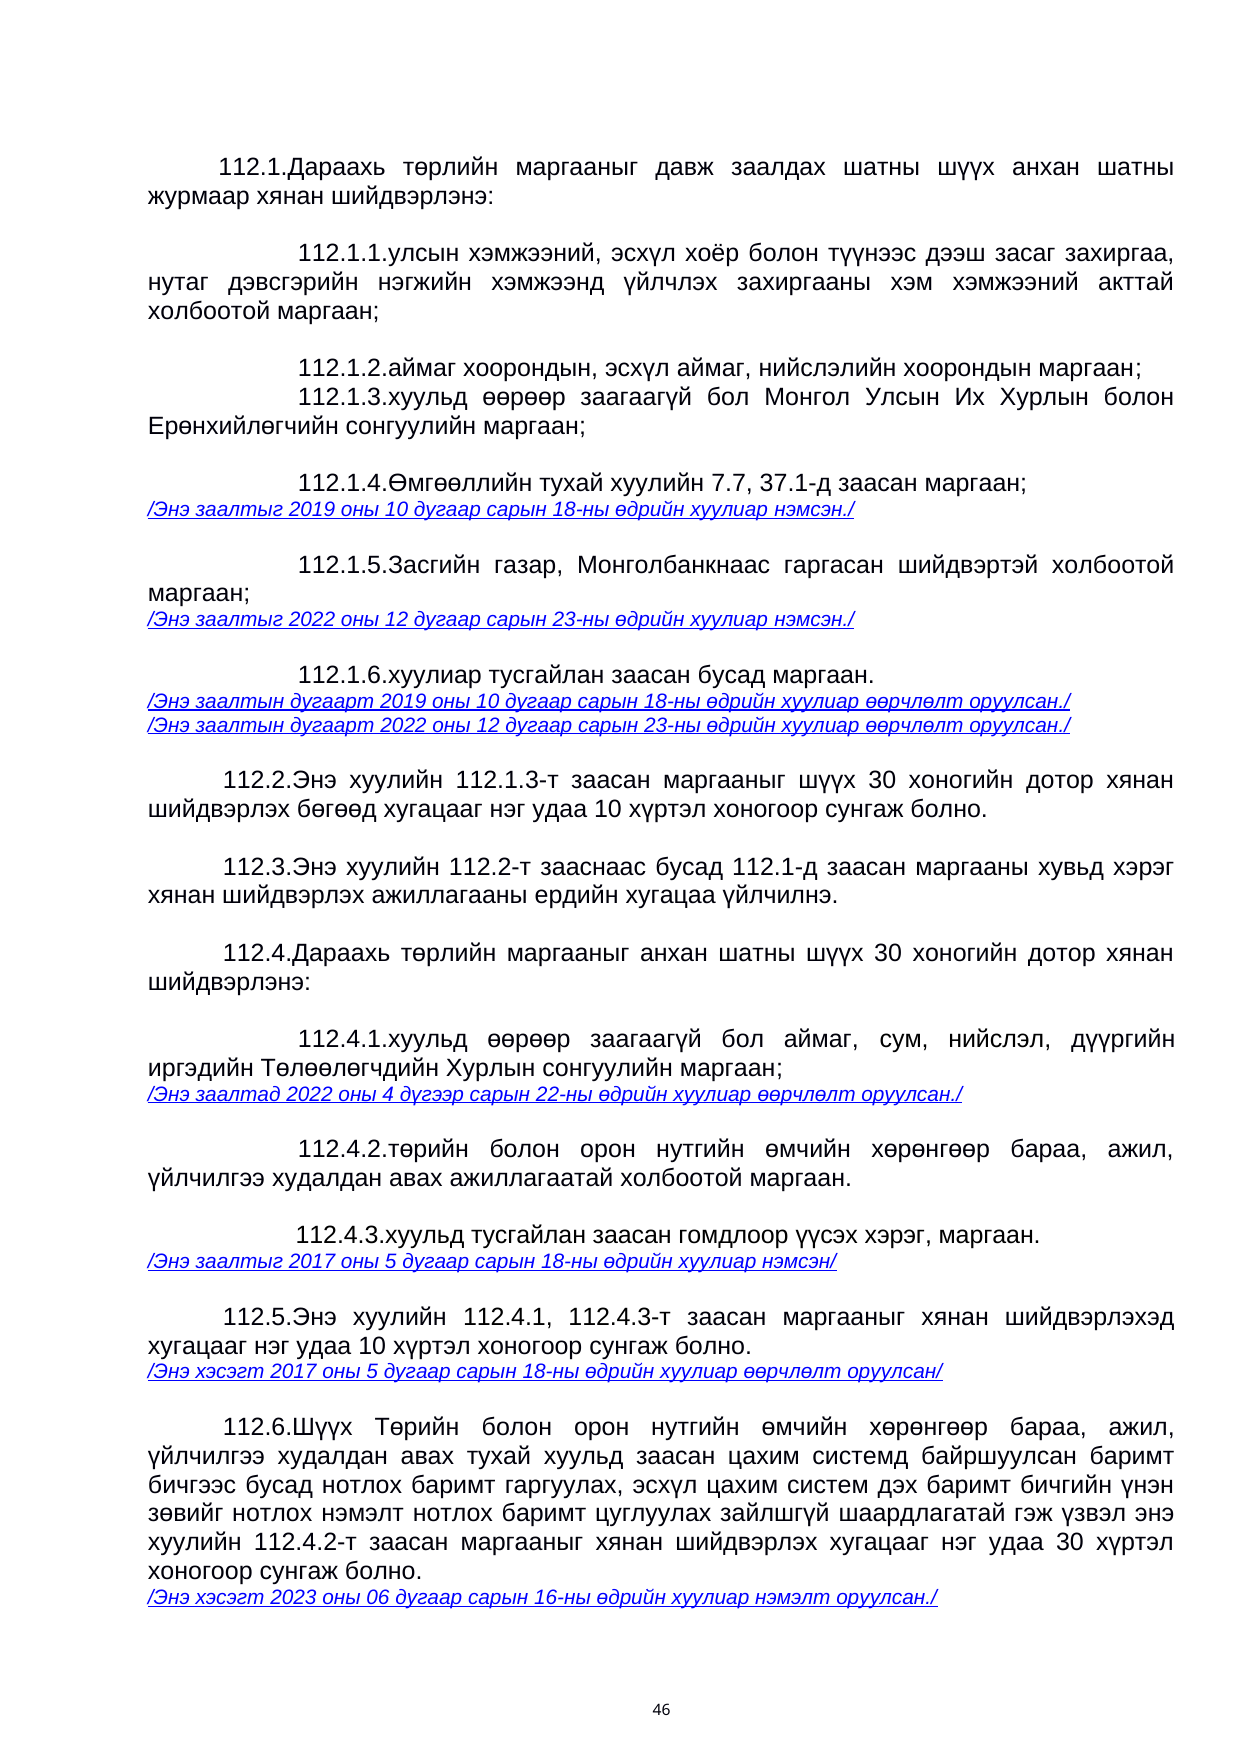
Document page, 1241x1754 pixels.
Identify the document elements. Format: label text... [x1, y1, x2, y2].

text 112.3.Энэ хуулийн 112.2-т зааснаас бусад 112.1-д заасан маргааны хувьд хэрэг хянан шийдвэрлэх ажиллагааны ердийн хугацаа үйлчилнэ. [148, 851, 1175, 909]
text /Энэ заалтын дугаарт 2022 оны 12 дугаар сарын 23-ны өдрийн хуулиар өөрчлөлт оруулсан./ [148, 712, 1175, 736]
text 112.1.Дараахь төрлийн маргааныг давж заалдах шатны шүүх анхан шатны журмаар хянан шийдвэрлэнэ: [148, 152, 1175, 209]
text /Энэ хэсэгт 2017 оны 5 дугаар сарын 18-ны өдрийн хуулиар өөрчлөлт оруулсан/ [148, 1359, 1175, 1383]
text /Энэ заалтад 2022 оны 4 дүгээр сарын 22-ны өдрийн хуулиар өөрчлөлт оруулсан./ [148, 1081, 1175, 1105]
text /Энэ заалтыг 2017 оны 5 дугаар сарын 18-ны өдрийн хуулиар нэмсэн/ [148, 1249, 1175, 1273]
text /Энэ заалтыг 2019 оны 10 дугаар сарын 18-ны өдрийн хуулиар нэмсэн./ [148, 497, 1175, 521]
text 112.4.3.хуульд тусгайлан заасан гомдлоор үүсэх хэрэг, маргаан. [148, 1220, 1175, 1249]
text 112.1.4.Өмгөөллийн тухай хуулийн 7.7, 37.1-д заасан маргаан; [148, 468, 1175, 497]
text /Энэ заалтын дугаарт 2019 оны 10 дугаар сарын 18-ны өдрийн хуулиар өөрчлөлт оруулсан./ [148, 688, 1175, 712]
text /Энэ хэсэгт 2023 оны 06 дугаар сарын 16-ны өдрийн хуулиар нэмэлт оруулсан./ [148, 1584, 1175, 1608]
text 112.1.6.хуулиар тусгайлан заасан бусад маргаан. [148, 660, 1175, 688]
text 112.5.Энэ хуулийн 112.4.1, 112.4.3-т заасан маргааныг хянан шийдвэрлэхэд хугацааг нэг удаа 10 хүртэл хоногоор сунгаж болно. [148, 1302, 1175, 1359]
text 112.1.2.аймаг хоорондын, эсхүл аймаг, нийс‎лэлийн хоорондын маргаан; [148, 353, 1175, 382]
text 112.1.1.улсын хэмжээний, эсхүл хоёр болон түүнээс дээш засаг захиргаа, нутаг дэвсгэрийн нэгжийн хэмжээнд үйлчлэх захиргааны хэм хэмжээний акттай холбоотой маргаан; [148, 238, 1175, 324]
text 112.6.Шүүх Төрийн болон орон нутгийн өмчийн хөрөнгөөр бараа, ажил, үйлчилгээ худалдан авах тухай хуульд заасан цахим системд байршуулсан баримт бичгээс бусад нотлох баримт гаргуулах, эсхүл цахим систем дэх баримт бичгийн үнэн зөвийг нотлох нэмэлт нотлох баримт цуглуулах зайлшгүй шаардлагатай гэж үзвэл энэ хуулийн 112.4.2-т заасан маргааныг хянан шийдвэрлэх хугацааг нэг удаа 30 хүртэл хоногоор сунгаж болно. [148, 1412, 1175, 1584]
text 112.4.2.төрийн болон орон нутгийн өмчийн хөрөнгөөр бараа, ажил, үйлчилгээ худалдан авах ажиллагаатай холбоотой маргаан. [148, 1134, 1175, 1192]
text 112.1.5.Засгийн газар, Монголбанкнаас гаргасан шийдвэртэй холбоотой маргаан; [148, 549, 1175, 607]
text /Энэ заалтыг 2022 оны 12 дугаар сарын 23-ны өдрийн хуулиар нэмсэн./ [148, 607, 1175, 631]
text 112.1.3.хуульд өөрөөр заагаагүй бол Монгол Улсын Их Хурлын болон Ерөнхийлөгчийн сонгуулийн маргаан; [148, 382, 1175, 439]
text 112.2.Энэ хуулийн 112.1.3-т заасан маргааныг шүүх 30 хоногийн дотор хянан шийдвэрлэх бөгөөд хугацааг нэг удаа 10 хүртэл хоногоор сунгаж болно. [148, 765, 1175, 823]
text 112.4.1.хуульд өөрөөр заагаагүй бол аймаг, сум, нийслэл, дүүргийн иргэдийн Төлөөлөгчдийн Хурлын сонгуулийн маргаан; [148, 1024, 1175, 1081]
text 112.4.Дараахь төрлийн маргааныг анхан шатны шүүх 30 хоногийн дотор хянан шийдвэрлэнэ: [148, 938, 1175, 995]
